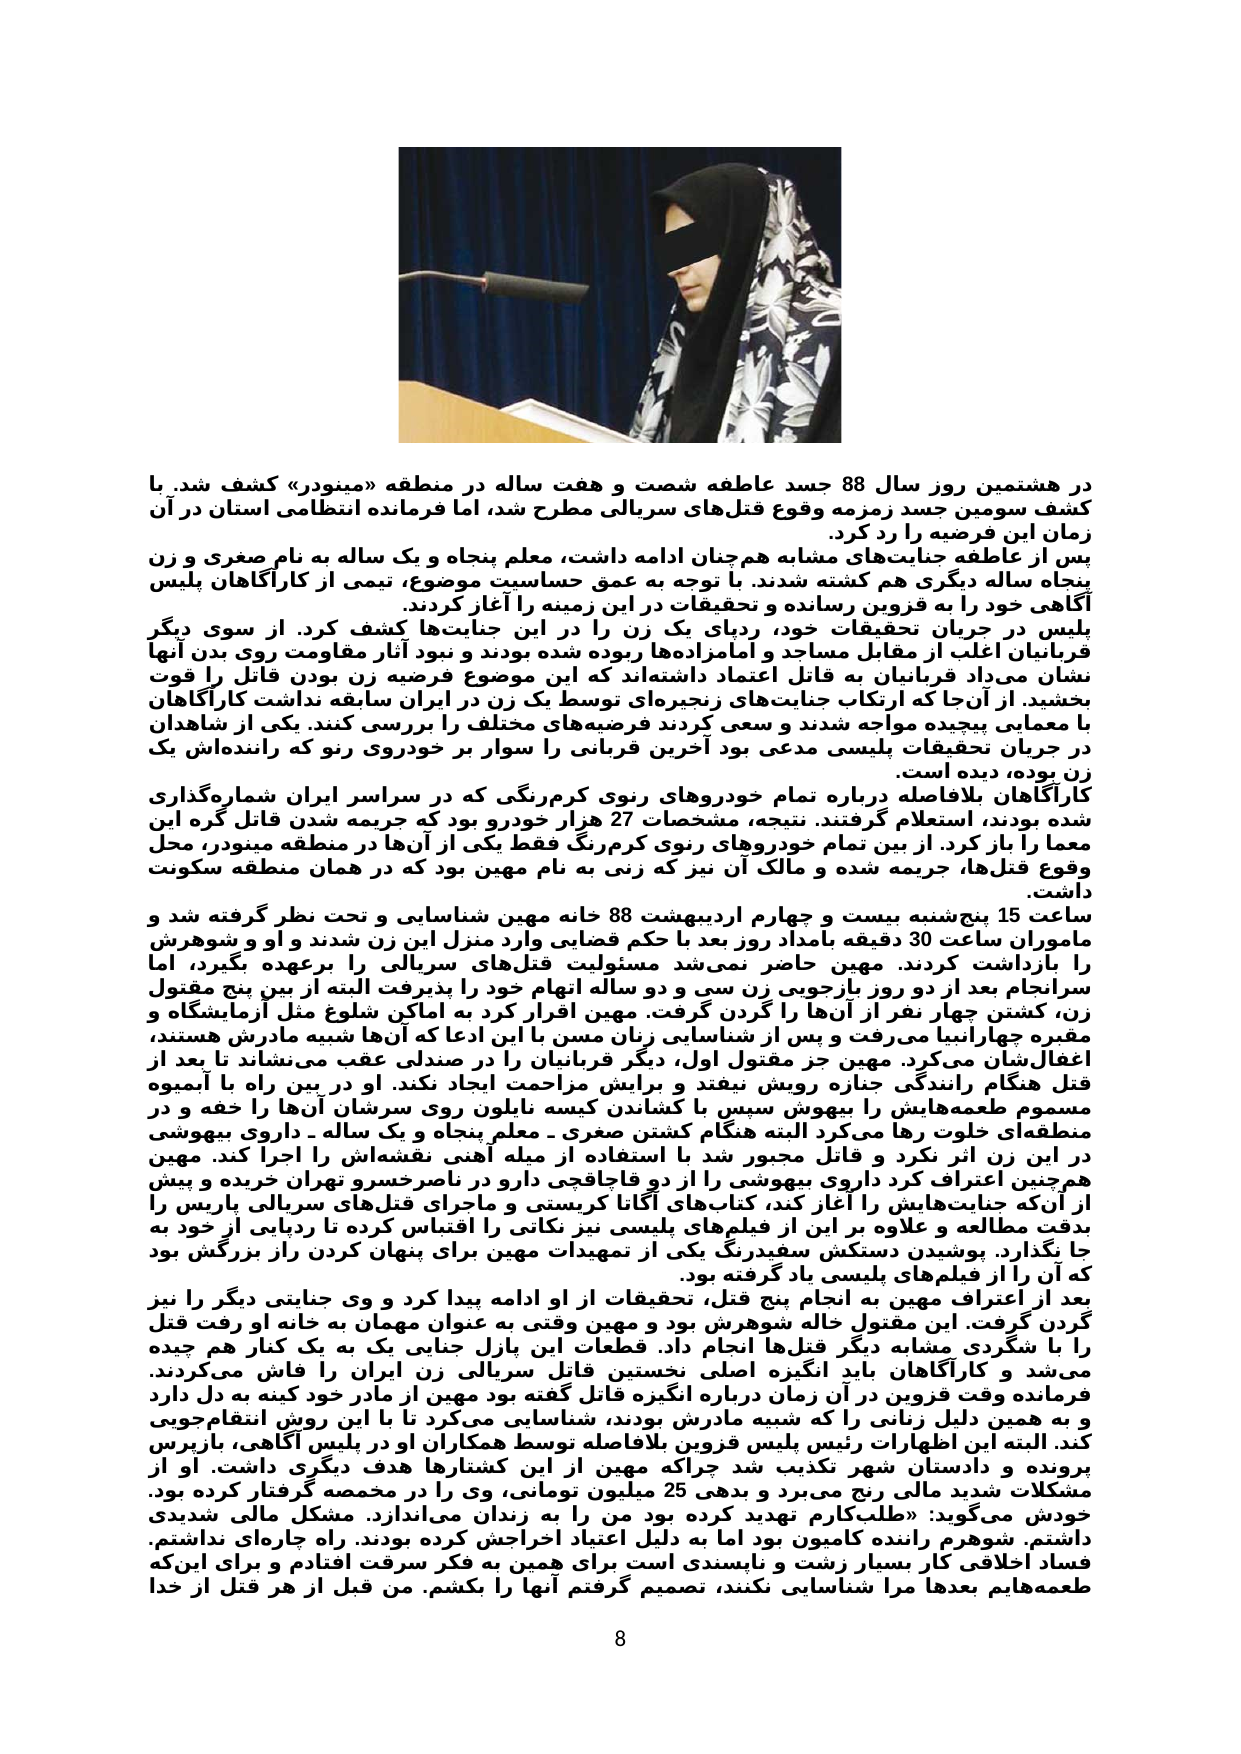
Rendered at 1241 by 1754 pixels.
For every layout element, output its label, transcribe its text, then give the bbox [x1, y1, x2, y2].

picture [398, 147, 842, 443]
text کارآگاهان بلافاصله درباره تمام خودروهای رنوی کرم‌رنگی که در سراسر ایران شماره‌گذاری شده بودند، استعلام گرفتند. نتیجه، مشخصات 27 هزار خودرو بود که جریمه شدن قاتل گره این معما را باز کرد. از بین تمام خودروهای رنوی کرم‌رنگ فقط یکی از آن‌ها در منطقه مینودر، محل وقوع قتل‌ها، جریمه شده و مالک آن نیز که زنی به نام مهین بود که در همان منطقه سکونت داشت. [148, 783, 1093, 903]
text در هشتمین روز سال 88 جسد عاطفه شصت و هفت ساله در منطقه «مینودر» کشف شد. با کشف سومین جسد زمزمه وقوع قتل‌های سریالی مطرح شد، اما فرمانده انتظامی استان در آن زمان این فرضیه را رد کرد. [148, 472, 1093, 543]
text پس از عاطفه جنایت‌های مشابه هم‌چنان ادامه داشت، معلم پنجاه و یک ساله به نام صغری و زن پنجاه ساله دیگری هم کشته شدند. با توجه به عمق حساسیت موضوع، تیمی از کارآگاهان پلیس آگاهی خود را به قزوین رسانده و تحقیقات در این زمینه را آغاز کردند. [148, 543, 1093, 615]
text ساعت 15 پنج‌شنبه بیست و چهارم اردیبهشت 88 خانه مهین شناسایی و تحت نظر گرفته شد و ماموران ساعت 30 دقیقه بامداد روز بعد با حکم قضایی وارد منزل این زن شدند و او و شوهرش را بازداشت کردند. مهین حاضر نمی‌شد مسئولیت قتل‌های سریالی را برعهده بگیرد، اما سرانجام بعد از دو روز بازجویی زن سی و دو ساله اتهام خود را پذیرفت البته از بین پنج مقتول زن، کشتن چهار نفر از آن‌ها را گردن گرفت. مهین اقرار کرد به اماکن شلوغ مثل آزمایشگاه و مقبره چهارانبیا می‌رفت و پس از شناسایی زنان مسن با این ادعا که آن‌ها شبیه مادرش هستند، اغفال‌شان می‌کرد. مهین جز مقتول اول، دیگر قربانیان را در صندلی عقب می‌نشاند تا بعد از قتل هنگام رانندگی جنازه رویش نیفتد و برایش مزاحمت ایجاد نکند. او در بین راه با آبمیوه مسموم طعمه‌هایش را بیهوش سپس با کشاندن کیسه نایلون روی سرشان آن‌ها را خفه و در منطقه‌ای خلوت رها می‌کرد البته هنگام کشتن صغری ـ معلم پنجاه و یک ساله ـ داروی بیهوشی در این زن اثر نکرد و قاتل مجبور شد با استفاده از میله آهنی نقشه‌اش را اجرا کند. مهین هم‌چنین اعتراف کرد داروی بیهوشی را از دو قاچاقچی دارو در ناصرخسرو تهران خریده و پیش از آن‌که جنایت‌هایش را آغاز کند، کتاب‌های آگاتا کریستی و ماجرای قتل‌های سریالی پاریس را بدقت مطالعه و علاوه بر این از فیلم‌های پلیسی نیز نکاتی را اقتباس کرده تا ردپایی از خود به جا نگذارد. پوشیدن دستکش سفیدرنگ یکی از تمهیدات مهین برای پنهان کردن راز بزرگش بود که آن را از فیلم‌های پلیسی یاد گرفته بود. [148, 903, 1093, 1286]
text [148, 1286, 1093, 1598]
text پلیس در جریان تحقیقات خود، ردپای یک زن را در این جنایت‌ها کشف کرد. از سوی دیگر قربانیان اغلب از مقابل مساجد و امامزاده‌ها ربوده شده بودند و نبود آثار مقاومت روی بدن آنها نشان می‌داد قربانیان به قاتل اعتماد داشته‌اند که این موضوع فرضیه زن بودن قاتل را قوت بخشید. از آن‌جا که ارتکاب جنایت‌های زنجیره‌ای توسط یک زن در ایران سابقه نداشت کارآگاهان با معمایی پیچیده مواجه شدند و سعی کردند فرضیه‌های مختلف را بررسی کنند. یکی از شاهدان در جریان تحقیقات پلیسی مدعی بود آخرین قربانی را سوار بر خودروی رنو که راننده‌اش یک زن بوده، دیده است. [148, 615, 1093, 783]
